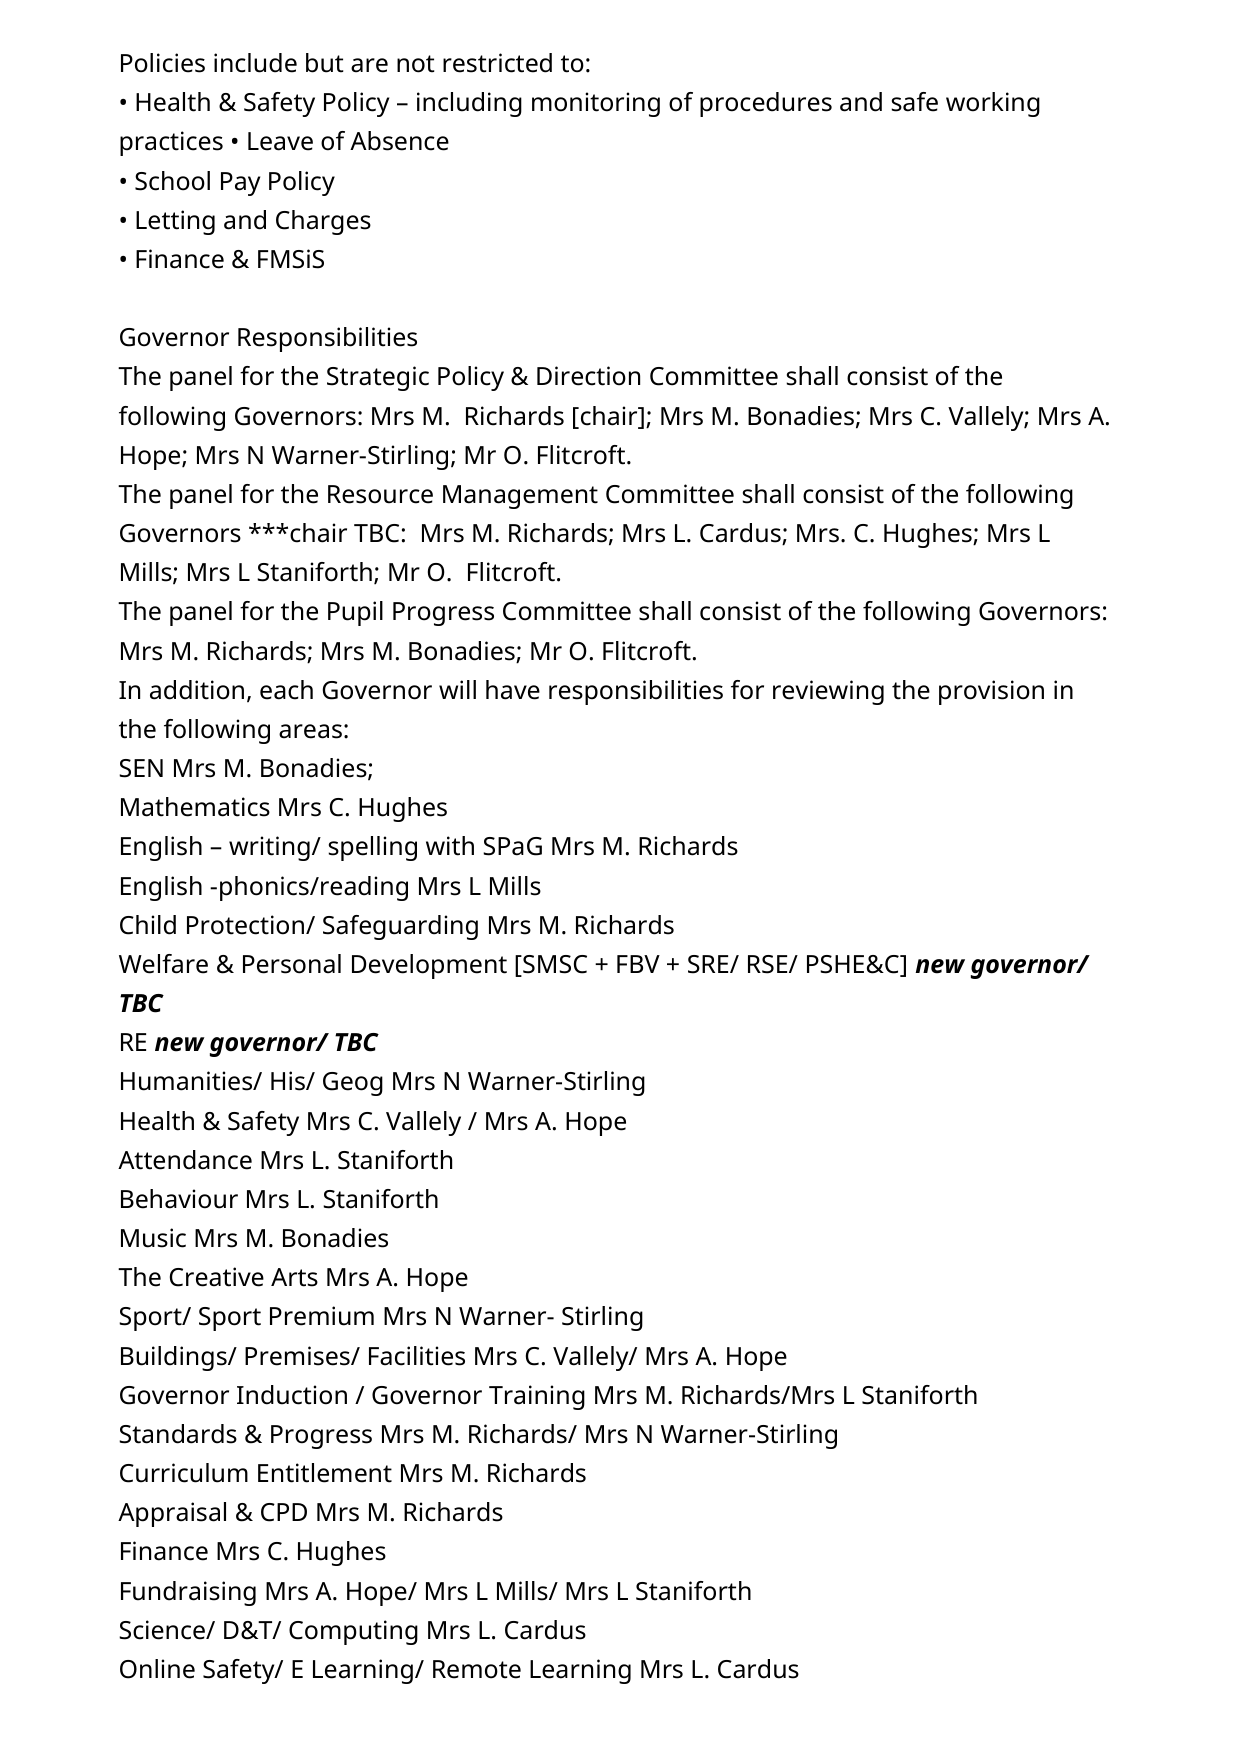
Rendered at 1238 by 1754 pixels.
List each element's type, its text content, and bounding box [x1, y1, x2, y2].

text Welfare & Personal Development [SMSC + FBV + SRE/ RSE/ PSHE&C] new governor/ TBC [118, 947, 1115, 1020]
text • Health & Safety Policy – including monitoring of procedures and safe working practices • Leave of Absence [118, 85, 1115, 158]
text Sport/ Sport Premium Mrs N Warner- Stirling [118, 1299, 1115, 1333]
text Governor Responsibilities [118, 320, 1115, 354]
text Science/ D&T/ Computing Mrs L. Cardus [118, 1612, 1115, 1646]
text Standards & Progress Mrs M. Richards/ Mrs N Warner-Stirling [118, 1417, 1115, 1451]
text • School Pay Policy [118, 163, 1115, 197]
text Health & Safety Mrs C. Vallely / Mrs A. Hope [118, 1103, 1115, 1137]
text The panel for the Pupil Progress Committee shall consist of the following Governors: Mrs M. Richards; Mrs M. Bonadies; Mr O. Flitcroft. [118, 594, 1115, 667]
text Mathematics Mrs C. Hughes [118, 790, 1115, 824]
text Governor Induction / Governor Training Mrs M. Richards/Mrs L Staniforth [118, 1377, 1115, 1411]
text Humanities/ His/ Geog Mrs N Warner-Stirling [118, 1064, 1115, 1098]
text Music Mrs M. Bonadies [118, 1221, 1115, 1255]
text The panel for the Resource Management Committee shall consist of the following Governors ***chair TBC: Mrs M. Richards; Mrs L. Cardus; Mrs. C. Hughes; Mrs L Mills; Mrs L Staniforth; Mr O. Flitcroft. [118, 477, 1115, 589]
text Curriculum Entitlement Mrs M. Richards [118, 1456, 1115, 1490]
text Fundraising Mrs A. Hope/ Mrs L Mills/ Mrs L Staniforth [118, 1573, 1115, 1607]
text • Finance & FMSiS [118, 242, 1115, 276]
text Attendance Mrs L. Staniforth [118, 1142, 1115, 1176]
text Behaviour Mrs L. Staniforth [118, 1182, 1115, 1216]
text English -phonics/reading Mrs L Mills [118, 868, 1115, 902]
text Finance Mrs C. Hughes [118, 1534, 1115, 1568]
text English – writing/ spelling with SPaG Mrs M. Richards [118, 829, 1115, 863]
text Buildings/ Premises/ Facilities Mrs C. Vallely/ Mrs A. Hope [118, 1338, 1115, 1372]
text SEN Mrs M. Bonadies; [118, 751, 1115, 785]
text In addition, each Governor will have responsibilities for reviewing the provision in the following areas: [118, 672, 1115, 746]
text • Letting and Charges [118, 202, 1115, 236]
text Policies include but are not restricted to: [118, 46, 1115, 80]
text Online Safety/ E Learning/ Remote Learning Mrs L. Cardus [118, 1652, 1115, 1686]
text Appraisal & CPD Mrs M. Richards [118, 1495, 1115, 1529]
text The Creative Arts Mrs A. Hope [118, 1260, 1115, 1294]
text The panel for the Strategic Policy & Direction Committee shall consist of the following Governors: Mrs M. Richards [chair]; Mrs M. Bonadies; Mrs C. Vallely; Mrs A. Hope; Mrs N Warner-Stirling; Mr O. Flitcroft. [118, 359, 1115, 471]
text Child Protection/ Safeguarding Mrs M. Richards [118, 907, 1115, 941]
text RE new governor/ TBC [118, 1025, 1115, 1059]
